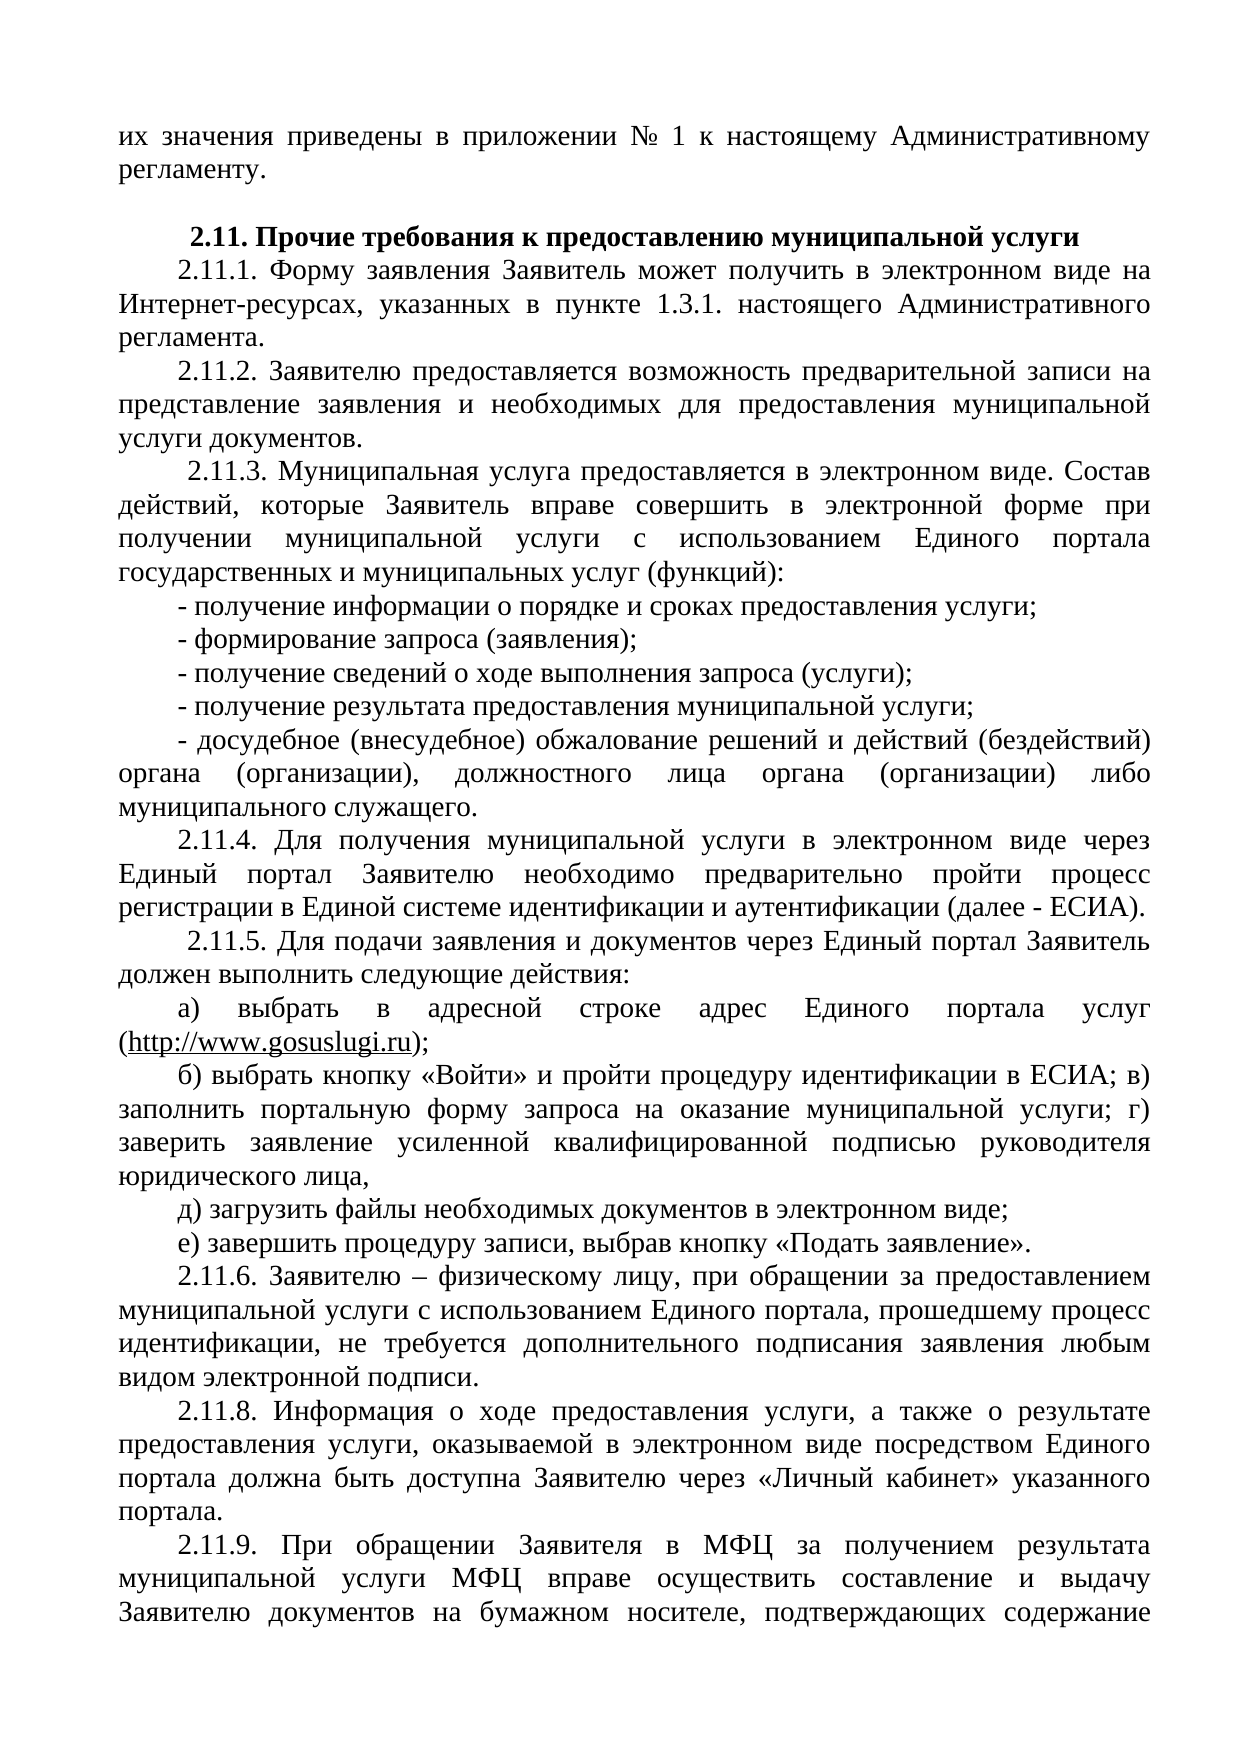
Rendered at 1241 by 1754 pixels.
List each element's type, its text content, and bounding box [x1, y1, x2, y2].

text 2.11.1. Форму заявления Заявитель может получить в электронном виде на Интернет-ресурсах, указанных в пункте 1.3.1. настоящего Административного регламента. [118, 252, 1152, 353]
text - получение информации о порядке и сроках предоставления услуги; [118, 588, 1152, 621]
text 2.11.6. Заявителю – физическому лицу, при обращении за предоставлением муниципальной услуги с использованием Единого портала, прошедшему процесс идентификации, не требуется дополнительного подписания заявления любым видом электронной подписи. [118, 1258, 1152, 1393]
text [118, 1527, 1152, 1627]
text - досудебное (внесудебное) обжалование решений и действий (бездействий) органа (организации), должностного лица органа (организации) либо муниципального служащего. [118, 722, 1152, 822]
text 2.11.8. Информация о ходе предоставления услуги, а также о результате предоставления услуги, оказываемой в электронном виде посредством Единого портала должна быть доступна Заявителю через «Личный кабинет» указанного портала. [118, 1393, 1152, 1527]
text 2.11.2. Заявителю предоставляется возможность предварительной записи на представление заявления и необходимых для предоставления муниципальной услуги документов. [118, 353, 1152, 453]
text е) завершить процедуру записи, выбрав кнопку «Подать заявление». [118, 1225, 1152, 1258]
text 2.11.3. Муниципальная услуга предоставляется в электронном виде. Состав действий, которые Заявитель вправе совершить в электронной форме при получении муниципальной услуги с использованием Единого портала государственных и муниципальных услуг (функций): [118, 453, 1152, 588]
text д) загрузить файлы необходимых документов в электронном виде; [118, 1191, 1152, 1225]
text б) выбрать кнопку «Войти» и пройти процедуру идентификации в ЕСИА; в) заполнить портальную форму запроса на оказание муниципальной услуги; г) заверить заявление усиленной квалифицированной подписью руководителя юридического лица, [118, 1057, 1152, 1191]
text 2.11.5. Для подачи заявления и документов через Единый портал Заявитель должен выполнить следующие действия: [118, 923, 1152, 990]
text - формирование запроса (заявления); [118, 621, 1152, 655]
text 2.11.4. Для получения муниципальной услуги в электронном виде через Единый портал Заявителю необходимо предварительно пройти процесс регистрации в Единой системе идентификации и аутентификации (далее - ЕСИА). [118, 822, 1152, 923]
text 2.11. Прочие требования к предоставлению муниципальной услуги [118, 219, 1152, 252]
text - получение сведений о ходе выполнения запроса (услуги); [118, 655, 1152, 688]
text - получение результата предоставления муниципальной услуги; [118, 688, 1152, 722]
text а) выбрать в адресной строке адрес Единого портала услуг (http://www.gosuslugi.ru); [118, 990, 1152, 1057]
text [118, 118, 1152, 185]
